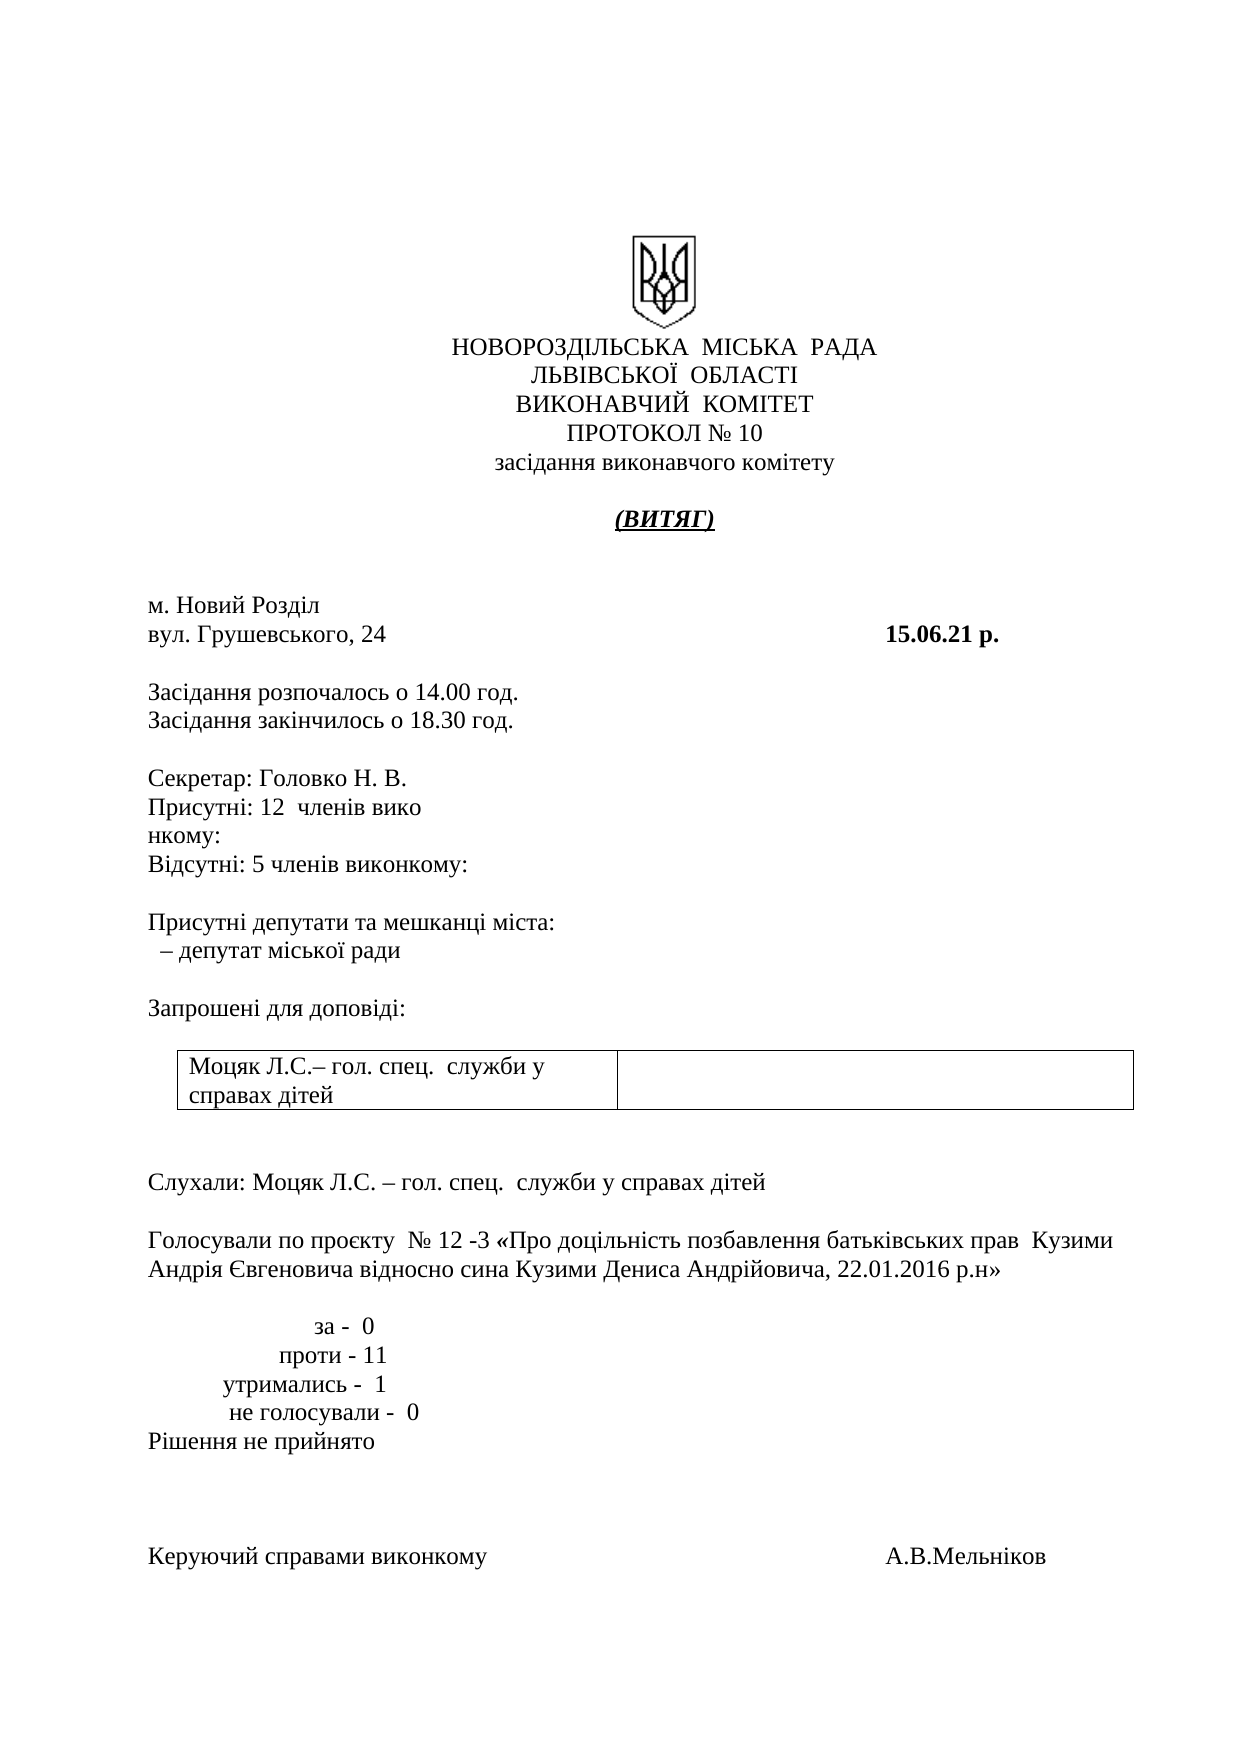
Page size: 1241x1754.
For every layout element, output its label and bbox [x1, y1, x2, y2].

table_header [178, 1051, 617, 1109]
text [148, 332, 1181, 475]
picture [570, 233, 759, 332]
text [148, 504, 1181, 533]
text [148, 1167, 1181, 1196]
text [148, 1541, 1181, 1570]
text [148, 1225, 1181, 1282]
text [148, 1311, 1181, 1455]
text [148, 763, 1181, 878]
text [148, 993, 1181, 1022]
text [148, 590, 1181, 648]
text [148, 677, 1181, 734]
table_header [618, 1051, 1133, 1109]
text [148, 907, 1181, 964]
